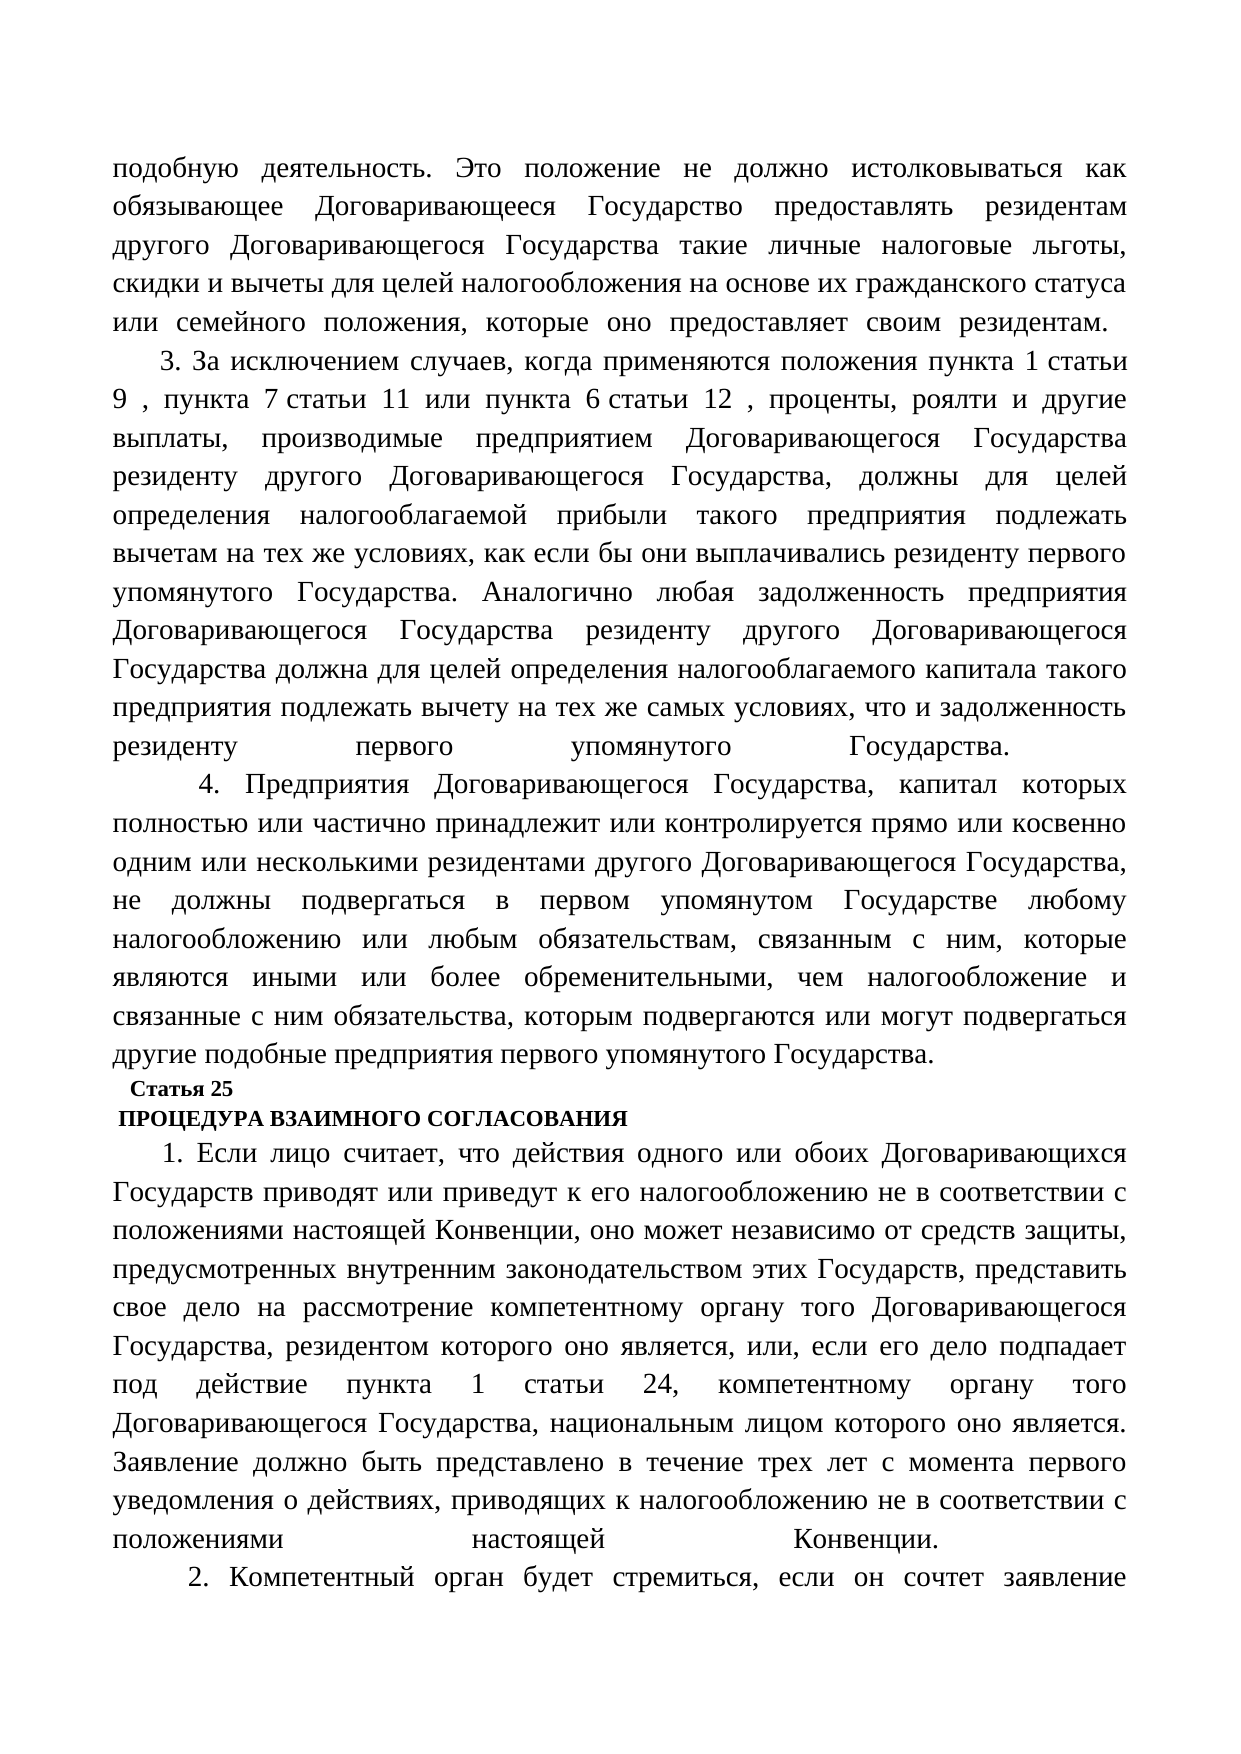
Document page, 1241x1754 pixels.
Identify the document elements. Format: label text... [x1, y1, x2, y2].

text Статья 25 ПРОЦЕДУРА ВЗАИМНОГО СОГЛАСОВАНИЯ [112, 1075, 1128, 1132]
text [112, 1135, 1128, 1593]
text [112, 150, 1128, 1070]
